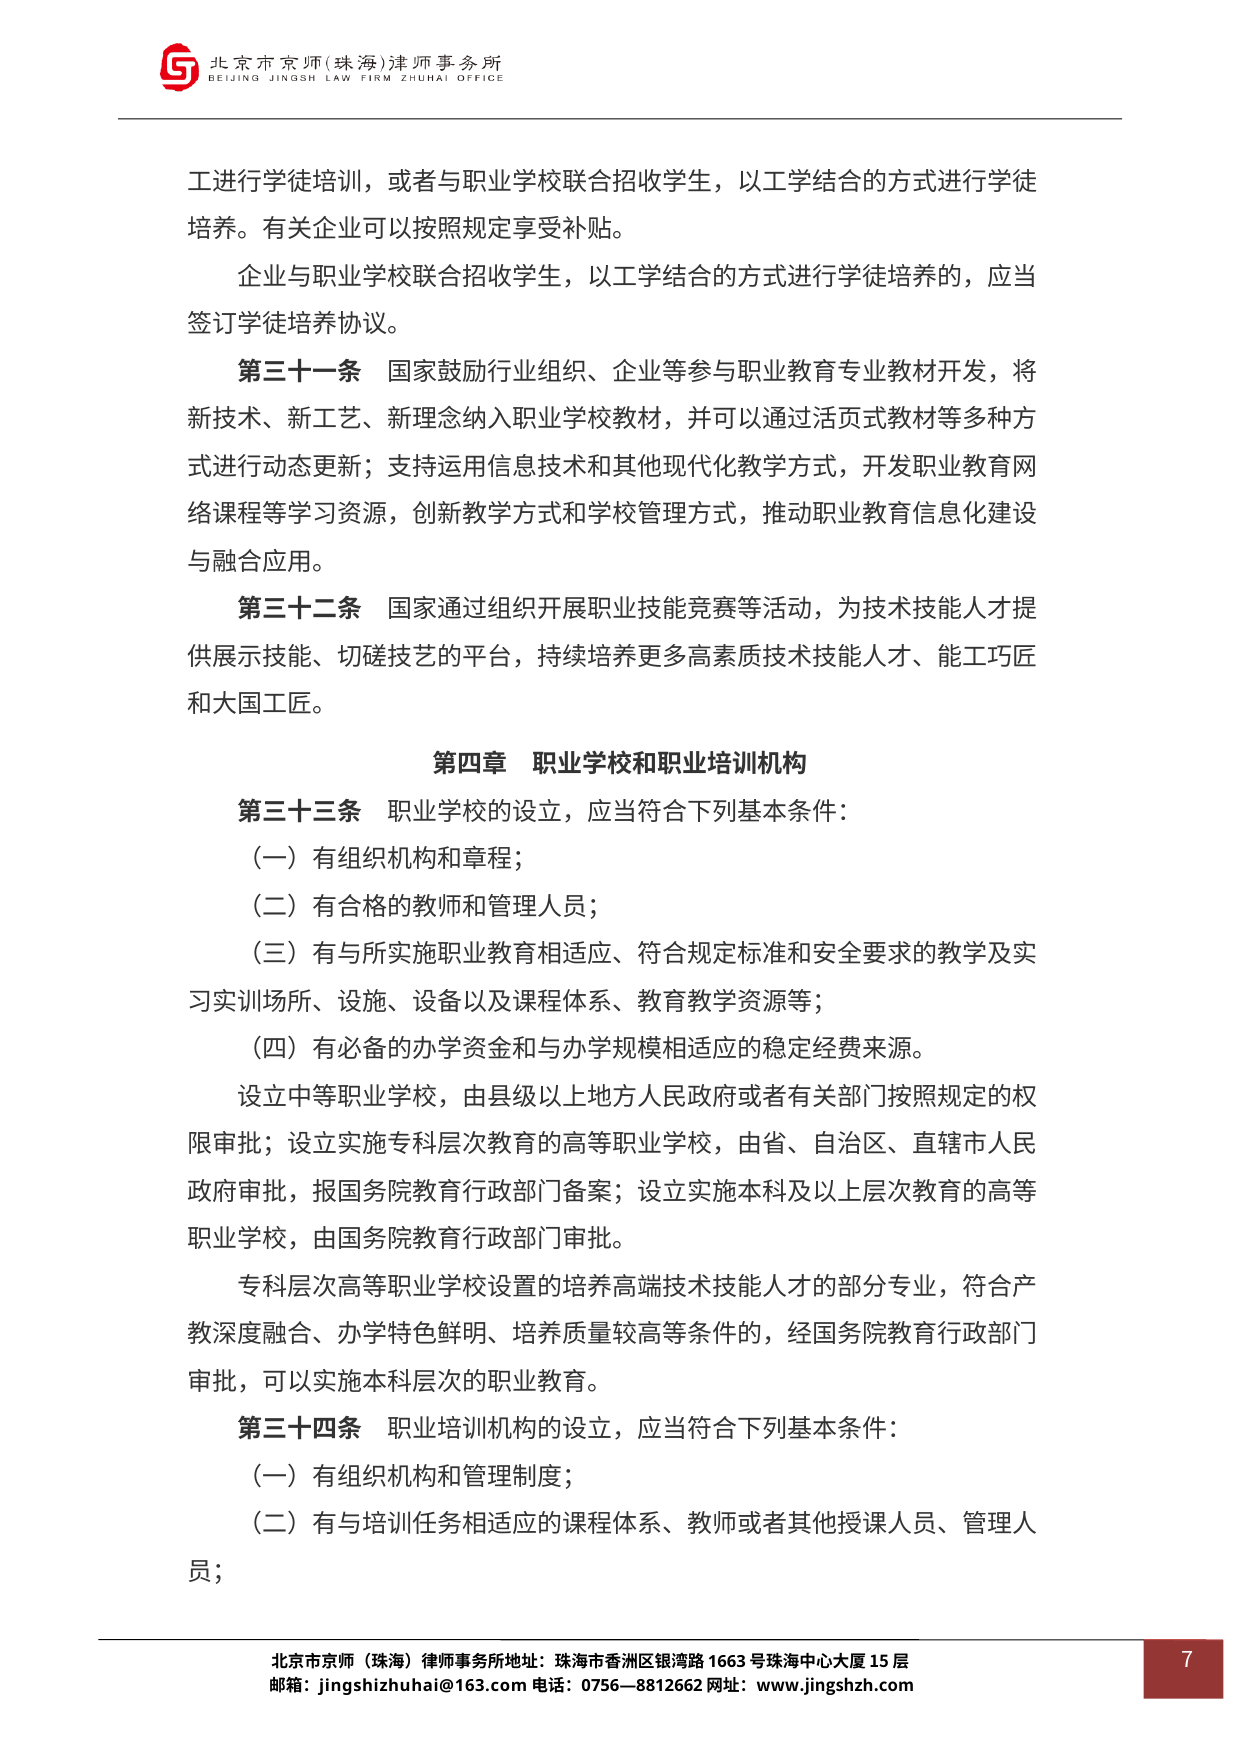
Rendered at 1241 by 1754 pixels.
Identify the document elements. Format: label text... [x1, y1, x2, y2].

text 企业与职业学校联合招收学生，以工学结合的方式进行学徒培养的，应当签订学徒培养协议。 [187, 245, 1053, 340]
text 设立中等职业学校，由县级以上地方人民政府或者有关部门按照规定的权限审批；设立实施专科层次教育的高等职业学校，由省、自治区、直辖市人民政府审批，报国务院教育行政部门备案；设立实施本科及以上层次教育的高等职业学校，由国务院教育行政部门审批。 [187, 1065, 1053, 1255]
text （二）有合格的教师和管理人员； [187, 875, 1053, 922]
text 第四章 职业学校和职业培训机构 [187, 720, 1053, 780]
text （四）有必备的办学资金和与办学规模相适应的稳定经费来源。 [187, 1017, 1053, 1065]
text （二）有与培训任务相适应的课程体系、教师或者其他授课人员、管理人员； [187, 1492, 1053, 1587]
text （一）有组织机构和章程； [187, 827, 1053, 875]
text 第三十四条 职业培训机构的设立，应当符合下列基本条件： [187, 1397, 1053, 1445]
text （一）有组织机构和管理制度； [187, 1445, 1053, 1492]
text 专科层次高等职业学校设置的培养高端技术技能人才的部分专业，符合产教深度融合、办学特色鲜明、培养质量较高等条件的，经国务院教育行政部门审批，可以实施本科层次的职业教育。 [187, 1255, 1053, 1397]
text 第三十二条 国家通过组织开展职业技能竞赛等活动，为技术技能人才提供展示技能、切磋技艺的平台，持续培养更多高素质技术技能人才、能工巧匠和大国工匠。 [187, 577, 1053, 720]
text （三）有与所实施职业教育相适应、符合规定标准和安全要求的教学及实习实训场所、设施、设备以及课程体系、教育教学资源等； [187, 922, 1053, 1017]
picture [118, 28, 542, 105]
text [187, 150, 1053, 245]
text 第三十一条 国家鼓励行业组织、企业等参与职业教育专业教材开发，将新技术、新工艺、新理念纳入职业学校教材，并可以通过活页式教材等多种方式进行动态更新；支持运用信息技术和其他现代化教学方式，开发职业教育网络课程等学习资源，创新教学方式和学校管理方式，推动职业教育信息化建设与融合应用。 [187, 340, 1053, 577]
text 第三十三条 职业学校的设立，应当符合下列基本条件： [187, 780, 1053, 827]
